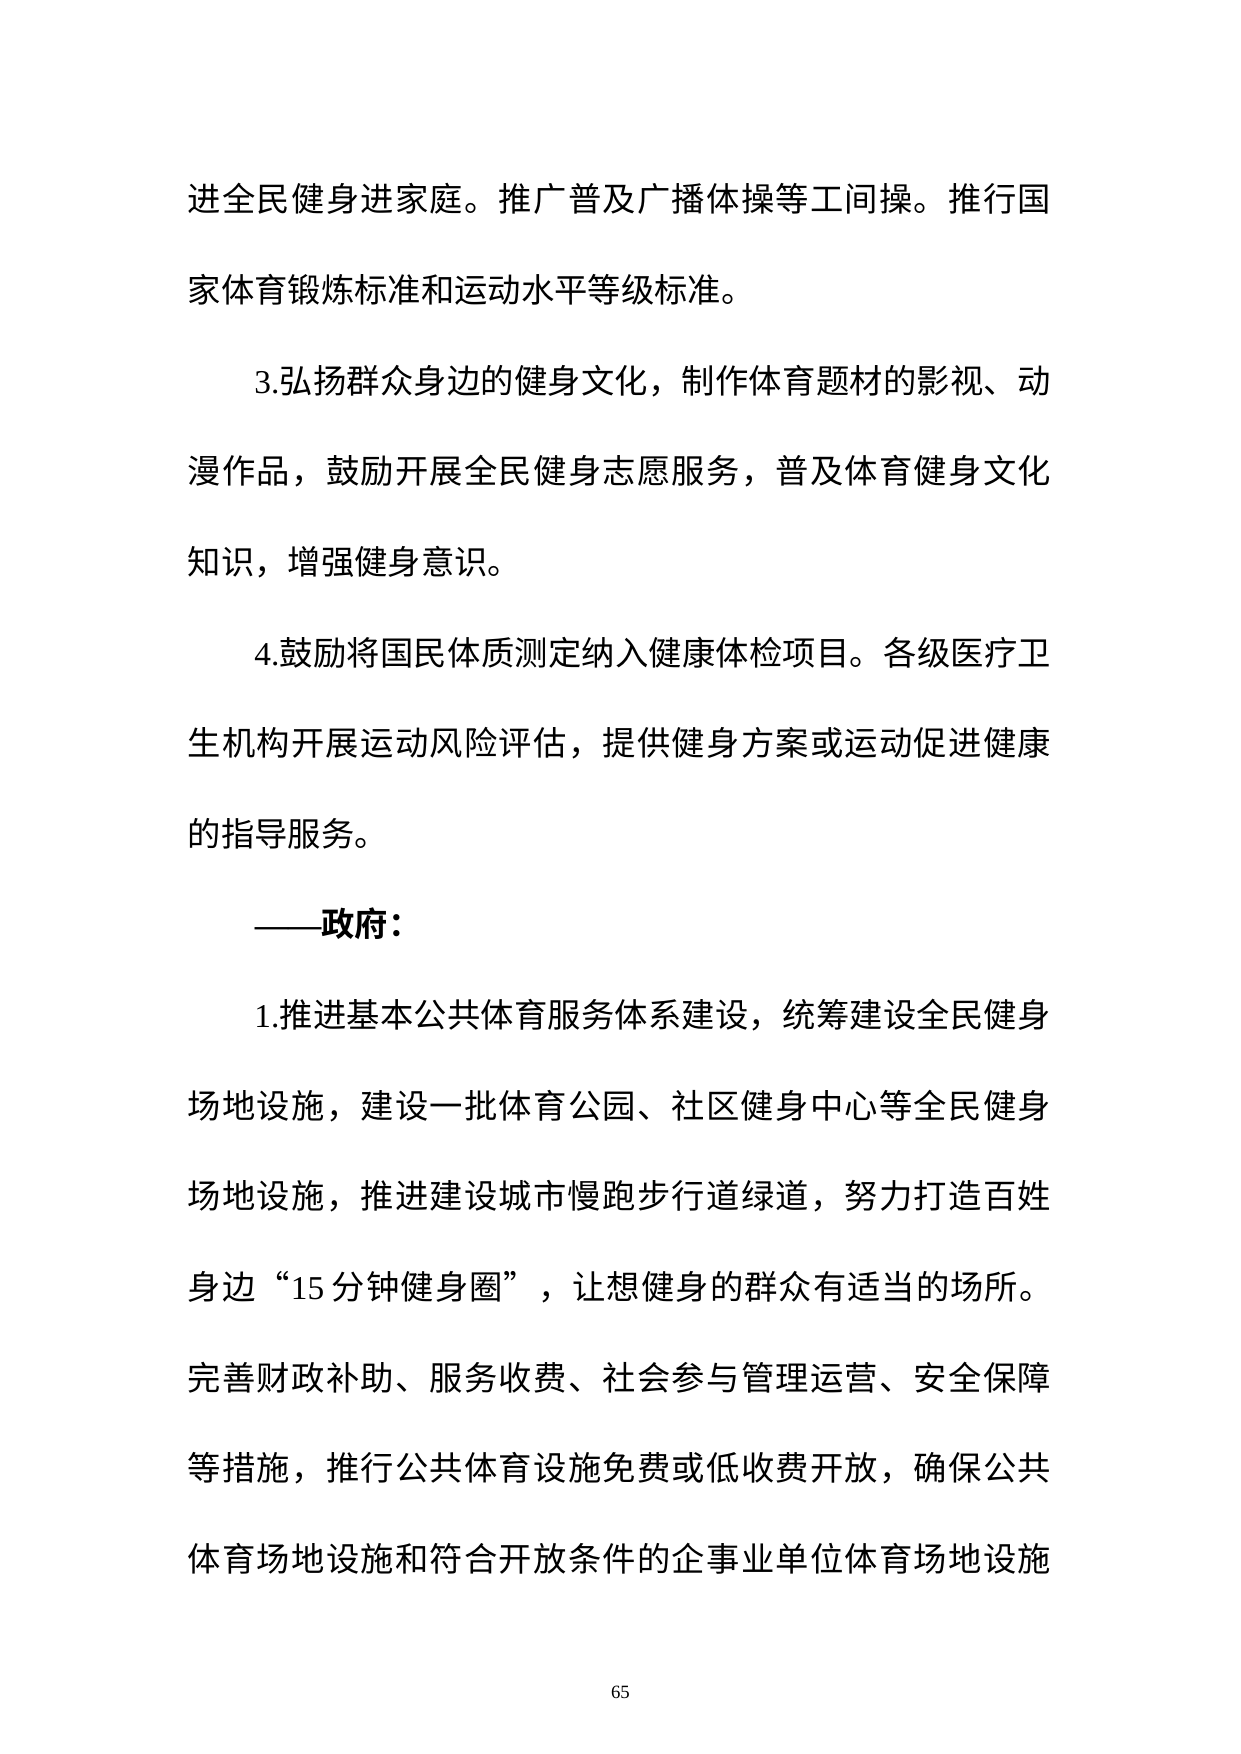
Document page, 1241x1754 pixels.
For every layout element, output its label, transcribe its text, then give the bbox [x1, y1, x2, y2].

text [187, 968, 1053, 1602]
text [187, 152, 1053, 333]
text 3.弘扬群众身边的健身文化，制作体育题材的影视、动漫作品，鼓励开展全民健身志愿服务，普及体育健身文化知识，增强健身意识。 [187, 333, 1053, 605]
text ——政府： [187, 877, 1053, 968]
text 4.鼓励将国民体质测定纳入健康体检项目。各级医疗卫生机构开展运动风险评估，提供健身方案或运动促进健康的指导服务。 [187, 605, 1053, 877]
